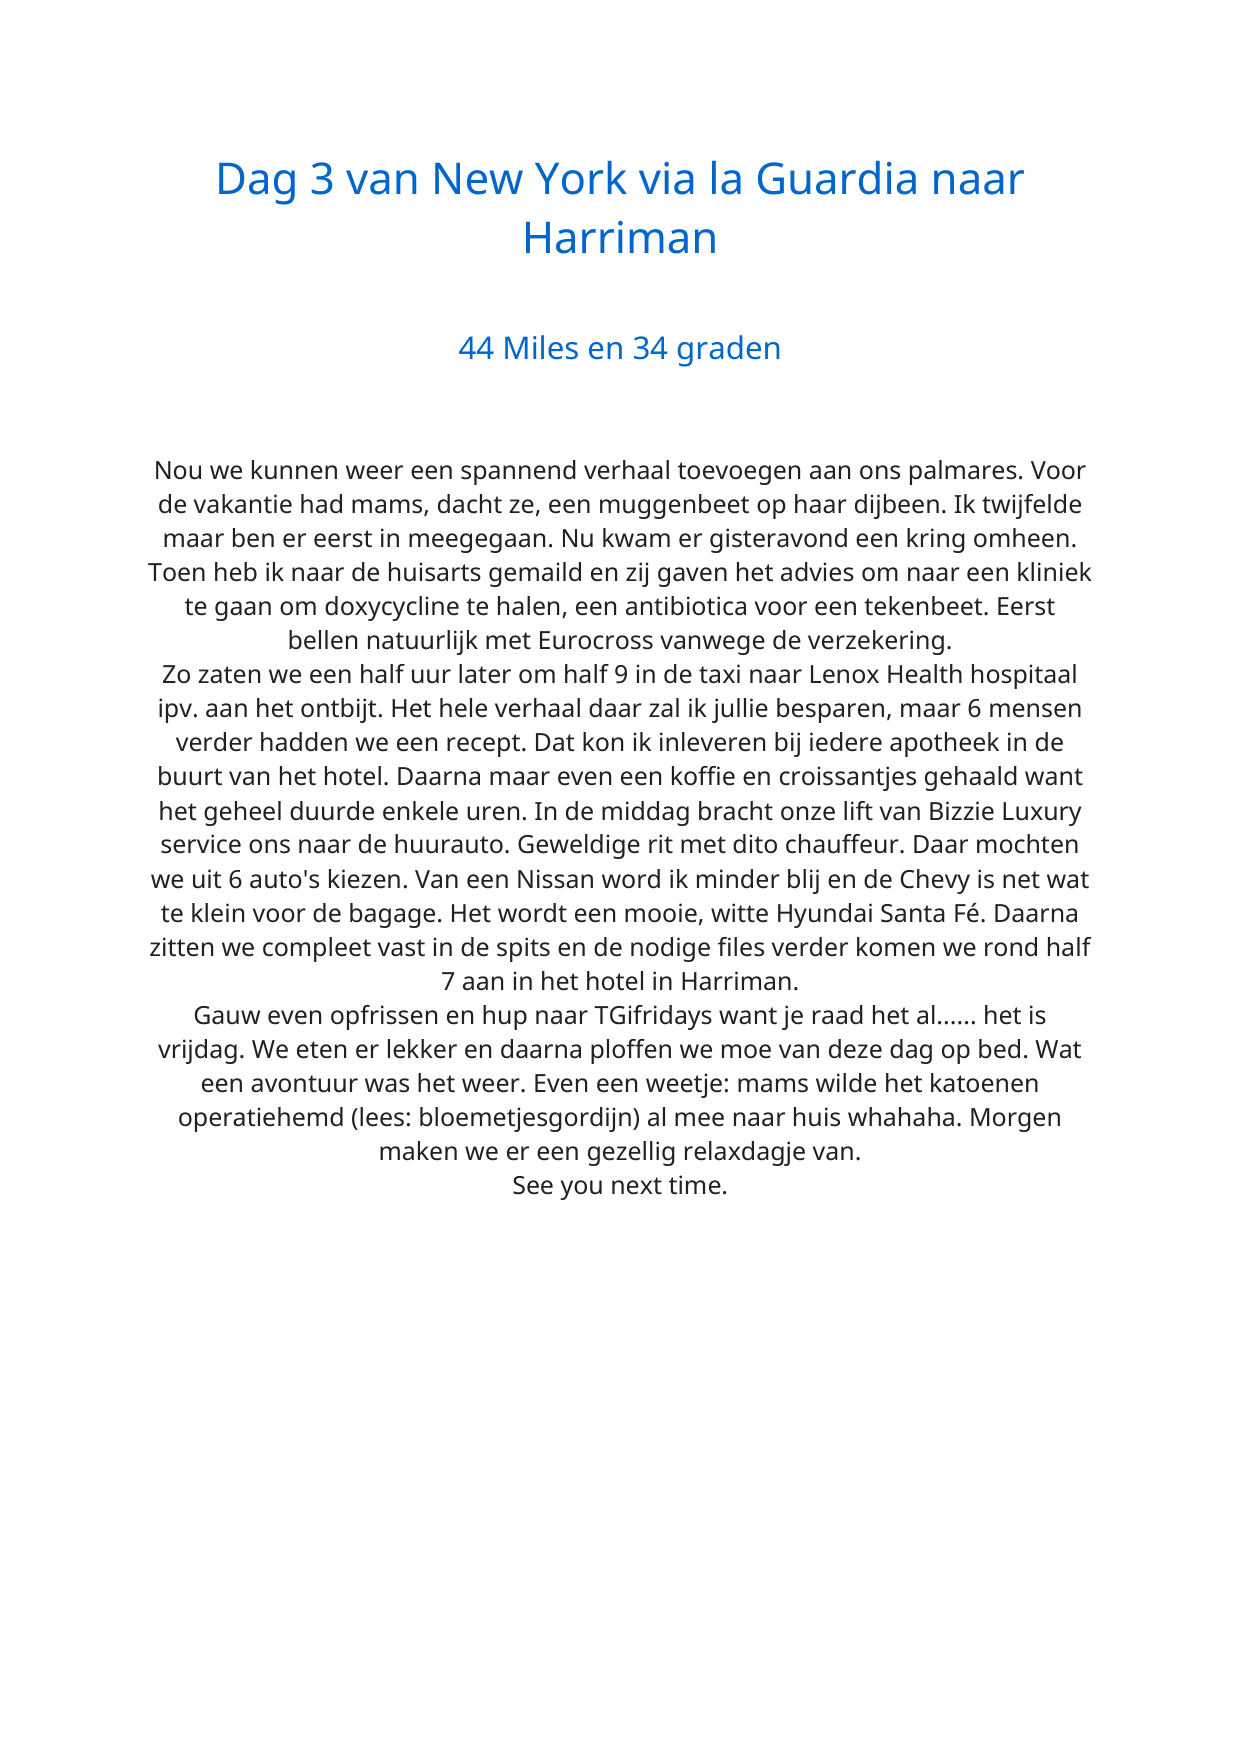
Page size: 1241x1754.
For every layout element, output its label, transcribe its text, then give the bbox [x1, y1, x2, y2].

text 44 Miles en 34 graden [148, 326, 1093, 368]
text Gauw even opfrissen en hup naar TGifridays want je raad het al...... het is vrijdag. We eten er lekker en daarna ploffen we moe van deze dag op bed. Wat een avontuur was het weer. Even een weetje: mams wilde het katoenen operatiehemd (lees: bloemetjesgordijn) al mee naar huis whahaha. Morgen maken we er een gezellig relaxdagje van. [148, 997, 1093, 1168]
text See you next time. [148, 1168, 1093, 1202]
text Nou we kunnen weer een spannend verhaal toevoegen aan ons palmares. Voor de vakantie had mams, dacht ze, een muggenbeet op haar dijbeen. Ik twijfelde maar ben er eerst in meegegaan. Nu kwam er gisteravond een kring omheen. Toen heb ik naar de huisarts gemaild en zij gaven het advies om naar een kliniek te gaan om doxycycline te halen, een antibiotica voor een tekenbeet. Eerst bellen natuurlijk met Eurocross vanwege de verzekering. [148, 452, 1093, 657]
text Zo zaten we een half uur later om half 9 in de taxi naar Lenox Health hospitaal ipv. aan het ontbijt. Het hele verhaal daar zal ik jullie besparen, maar 6 mensen verder hadden we een recept. Dat kon ik inleveren bij iedere apotheek in de buurt van het hotel. Daarna maar even een koffie en croissantjes gehaald want het geheel duurde enkele uren. In de middag bracht onze lift van Bizzie Luxury service ons naar de huurauto. Geweldige rit met dito chauffeur. Daar mochten we uit 6 auto's kiezen. Van een Nissan word ik minder blij en de Chevy is net wat te klein voor de bagage. Het wordt een mooie, witte Hyundai Santa Fé. Daarna zitten we compleet vast in de spits en de nodige files verder komen we rond half 7 aan in het hotel in Harriman. [148, 657, 1093, 997]
text Dag 3 van New York via la Guardia naar Harriman [148, 148, 1093, 267]
